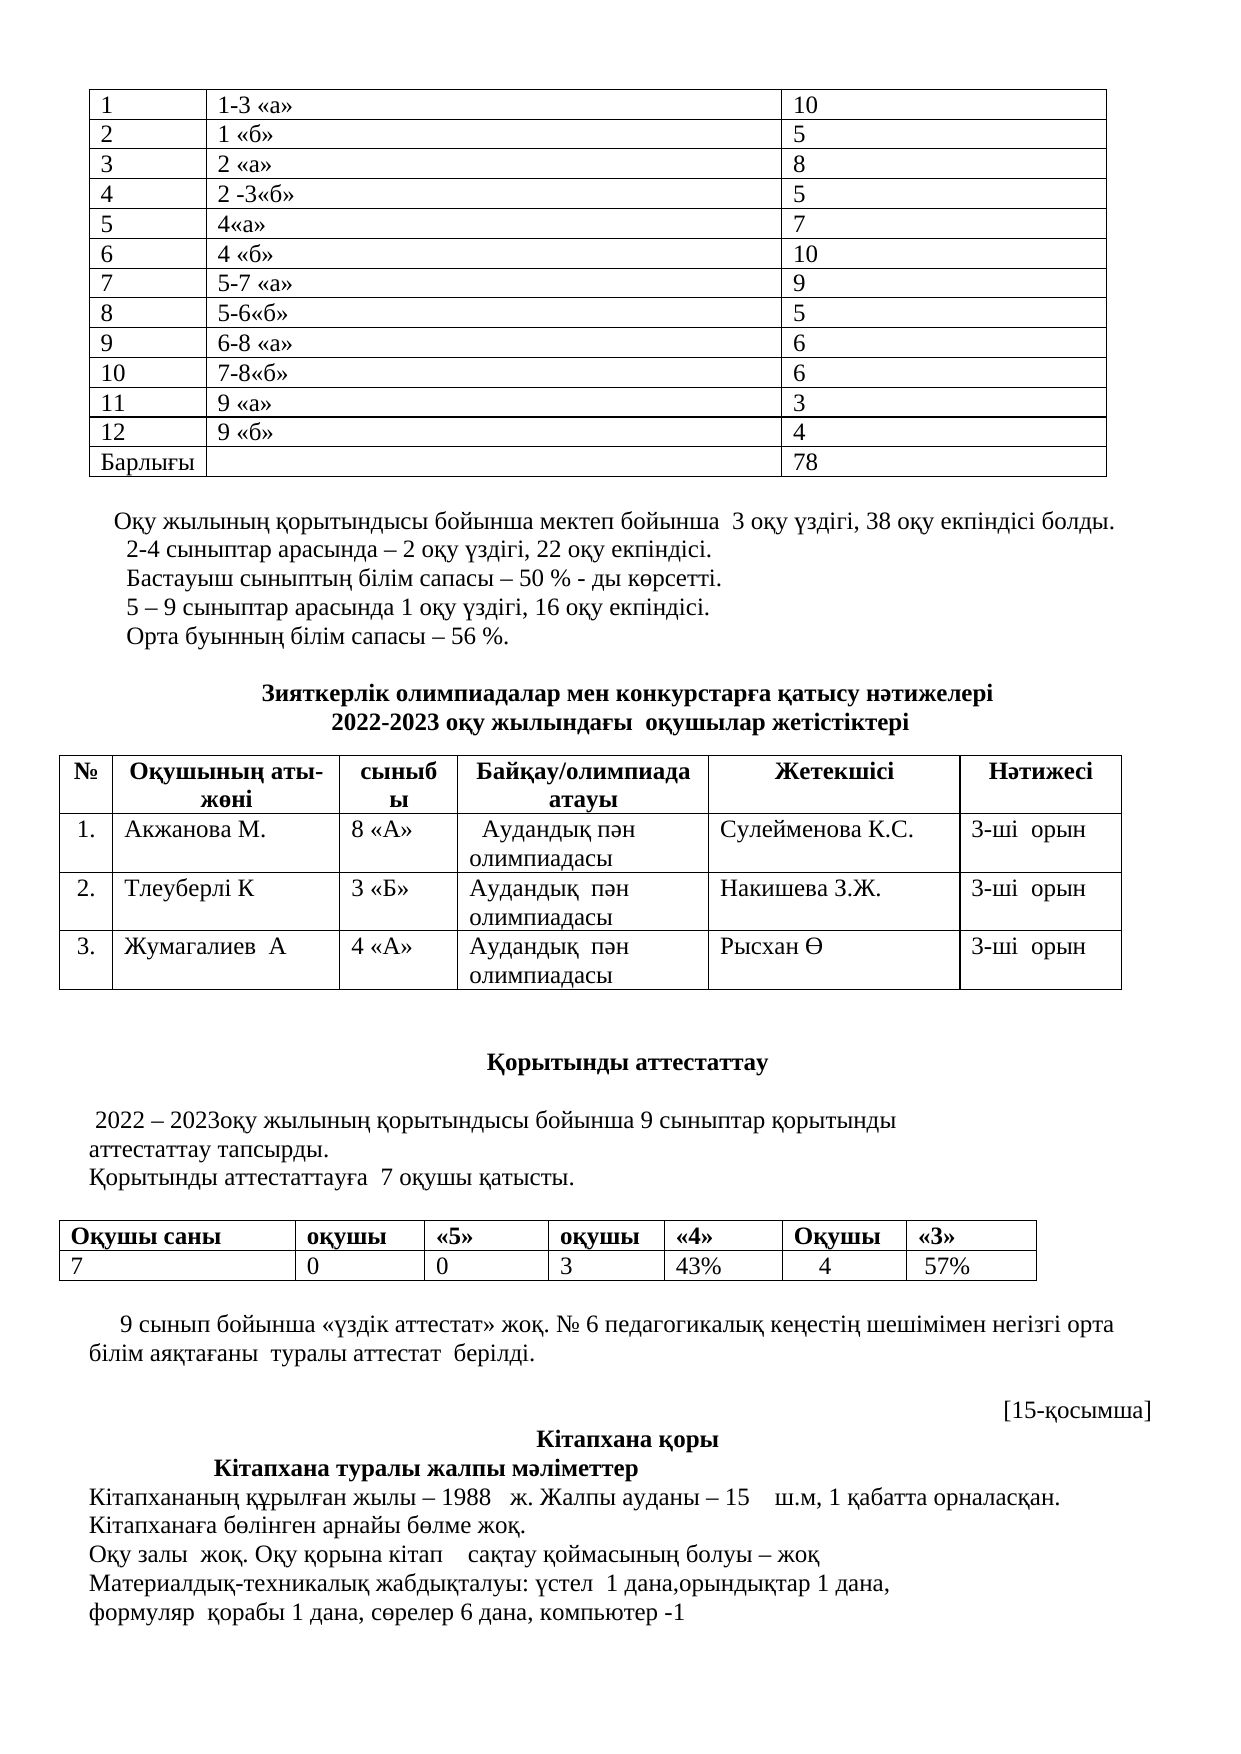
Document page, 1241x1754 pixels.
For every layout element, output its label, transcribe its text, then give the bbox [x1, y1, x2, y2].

table_cell 2. [60, 873, 112, 930]
text Бастауыш сыныптың білім сапасы – 50 % - ды көрсетті. [89, 563, 1167, 592]
table_cell 6 [90, 239, 206, 267]
table_cell 7 [782, 209, 1106, 238]
table_cell 1 [90, 90, 206, 118]
text Материалдық-техникалық жабдықталуы: үстел 1 дана,орындықтар 1 дана, [89, 1568, 1167, 1597]
table_cell 1-3 «а» [207, 90, 781, 118]
table_cell 8 «А» [340, 814, 457, 872]
table_cell 7-8«б» [207, 358, 781, 387]
table_cell 9 [782, 269, 1106, 297]
text Қорытынды аттестаттауға 7 оқушы қатысты. [89, 1162, 1167, 1191]
table_cell 11 [90, 388, 206, 416]
table_header Оқушының аты-жөні [113, 756, 339, 813]
table_cell Накишева З.Ж. [709, 873, 959, 930]
table_cell 10 [90, 358, 206, 387]
table_header «3» [907, 1221, 1036, 1250]
table_cell [207, 447, 781, 476]
table_cell 1 «б» [207, 120, 781, 148]
table_cell 3-ші орын [961, 814, 1121, 872]
table_cell 5 [782, 179, 1106, 208]
table_cell 78 [782, 447, 1106, 476]
text аттестаттау тапсырды. [89, 1134, 1167, 1162]
text Кітапхана қоры [89, 1424, 1167, 1453]
table_cell 10 [782, 90, 1106, 118]
table_cell 5 [90, 209, 206, 238]
table_cell 3 [90, 149, 206, 178]
text Оқу жылының қорытындысы бойынша мектеп бойынша 3 оқу үздігі, 38 оқу екпіндісі болды. [89, 506, 1167, 534]
table_cell 5 [782, 120, 1106, 148]
table_cell 4 [90, 179, 206, 208]
text [15-қосымша] [89, 1396, 1152, 1424]
table_cell 3-ші орын [961, 931, 1121, 989]
table_cell 8 [782, 149, 1106, 178]
text Оқу залы жоқ. Оқу қорына кітап сақтау қоймасының болуы – жоқ [89, 1539, 1167, 1568]
table_cell 3 «Б» [340, 873, 457, 930]
text Кітапхана туралы жалпы мәліметтер [89, 1453, 1167, 1482]
table_cell Барлығы [90, 447, 206, 476]
table_cell Акжанова М. [113, 814, 339, 872]
table_cell 5-7 «а» [207, 269, 781, 297]
table_cell Тлеуберлі К [113, 873, 339, 930]
table_cell 3 [782, 388, 1106, 416]
table_cell 2 «а» [207, 149, 781, 178]
table_cell 7 [60, 1251, 295, 1279]
table_cell 2 -3«б» [207, 179, 781, 208]
table_header оқушы [296, 1221, 424, 1250]
table_header № [60, 756, 112, 813]
text 9 сынып бойынша «үздік аттестат» жоқ. № 6 педагогикалық кеңестің шешімімен негізгі орта білім аяқтағаны туралы аттестат берілді. [89, 1309, 1167, 1367]
table_cell 9 «а» [207, 388, 781, 416]
table_cell 6 [782, 358, 1106, 387]
text формуляр қорабы 1 дана, сөрелер 6 дана, компьютер -1 [89, 1597, 1167, 1626]
table_cell Аудандық пән олимпиадасы [458, 931, 708, 989]
table_cell 3 [549, 1251, 664, 1279]
table_cell 0 [425, 1251, 548, 1279]
table_cell 4«а» [207, 209, 781, 238]
table_header Оқушы [783, 1221, 906, 1250]
table_header сыныбы [340, 756, 457, 813]
table_header «5» [425, 1221, 548, 1250]
text Қорытынды аттестаттау [89, 1047, 1167, 1076]
table_cell Аудандық пән олимпиадасы [458, 873, 708, 930]
table_cell 7 [90, 269, 206, 297]
table_header оқушы [549, 1221, 664, 1250]
table_cell 0 [296, 1251, 424, 1279]
table_header Нәтижесі [961, 756, 1121, 813]
text Кітапхананың құрылған жылы – 1988 ж. Жалпы ауданы – 15 ш.м, 1 қабатта орналасқан. Кітапханаға бөлінген арнайы бөлме жоқ. [89, 1482, 1167, 1539]
table_header Жетекшісі [709, 756, 959, 813]
text 2022-2023 оқу жылындағы оқушылар жетістіктері [89, 707, 1152, 736]
table_cell Жумагалиев А [113, 931, 339, 989]
table_cell 12 [90, 418, 206, 446]
table_cell Сулейменова К.С. [709, 814, 959, 872]
table_cell 43% [665, 1251, 782, 1279]
table_cell 4 «б» [207, 239, 781, 267]
table_cell 5-6«б» [207, 298, 781, 327]
table_cell 57% [907, 1251, 1036, 1279]
table_cell 1. [60, 814, 112, 872]
table_cell Аудандық пән олимпиадасы [458, 814, 708, 872]
table_cell 9 «б» [207, 418, 781, 446]
table_cell 6 [782, 328, 1106, 357]
text 2022 – 2023оқу жылының қорытындысы бойынша 9 сыныптар қорытынды [89, 1105, 1167, 1134]
table_cell 4 [783, 1251, 906, 1279]
text 2-4 сыныптар арасында – 2 оқу үздігі, 22 оқу екпіндісі. [89, 534, 1167, 563]
text Зияткерлік олимпиадалар мен конкурстарға қатысу нәтижелері [89, 678, 1167, 707]
text Орта буынның білім сапасы – 56 %. [89, 621, 1167, 649]
table_cell 3-ші орын [961, 873, 1121, 930]
table_cell 3. [60, 931, 112, 989]
table_header Байқау/олимпиада атауы [458, 756, 708, 813]
table_cell 4 «А» [340, 931, 457, 989]
table_cell 8 [90, 298, 206, 327]
table_cell 4 [782, 418, 1106, 446]
table_cell 6-8 «а» [207, 328, 781, 357]
table_cell 10 [782, 239, 1106, 267]
table_header «4» [665, 1221, 782, 1250]
table_cell 5 [782, 298, 1106, 327]
table_cell Рысхан Ө [709, 931, 959, 989]
text 5 – 9 сыныптар арасында 1 оқу үздігі, 16 оқу екпіндісі. [89, 592, 1167, 621]
table_cell 9 [90, 328, 206, 357]
table_cell 2 [90, 120, 206, 148]
table_header Оқушы саны [60, 1221, 295, 1250]
